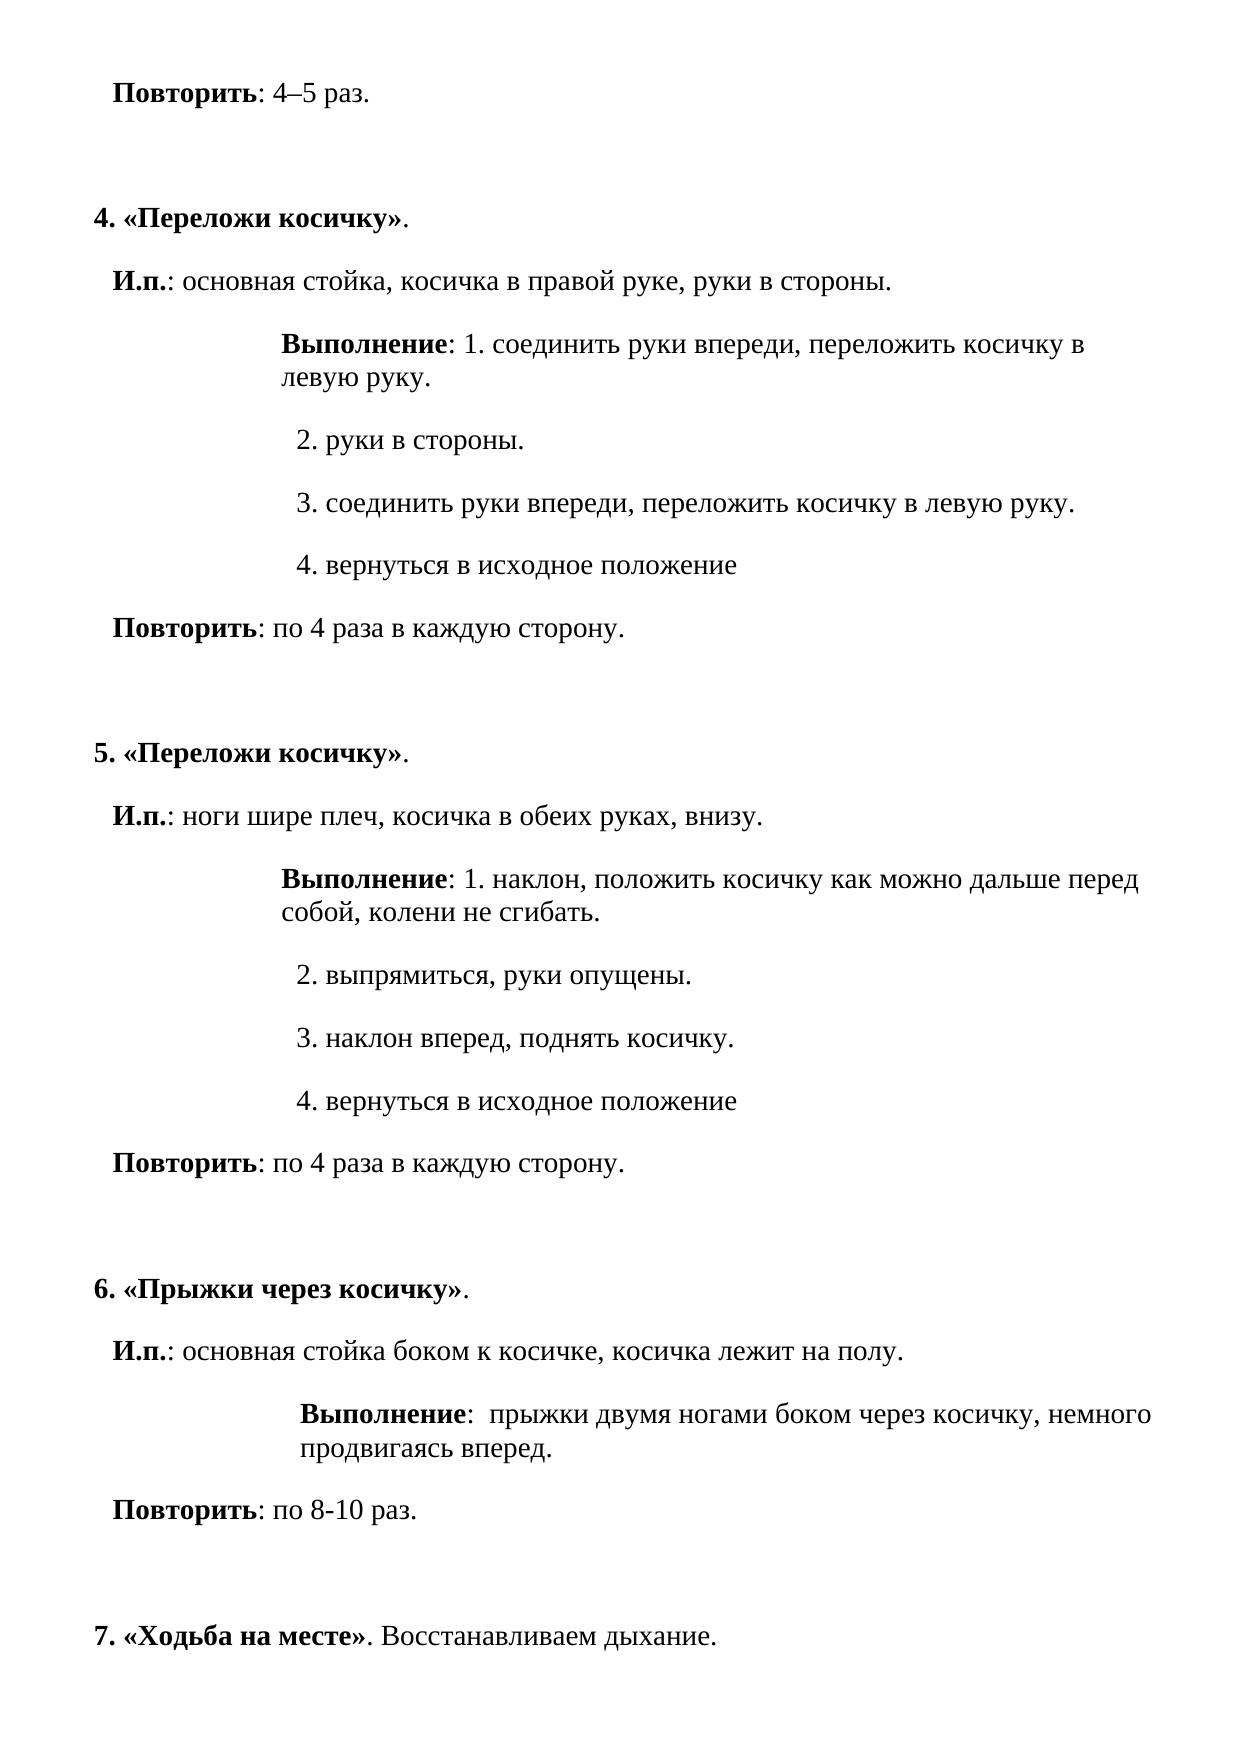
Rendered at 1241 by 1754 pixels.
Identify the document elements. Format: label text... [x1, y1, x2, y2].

text 6. «Прыжки через косичку». [94, 1271, 1165, 1304]
text 7. «Ходьба на месте». Восстанавливаем дыхание. [94, 1618, 1165, 1651]
text Повторить: по 4 раза в каждую сторону. [75, 1145, 1165, 1179]
text 4. вернуться в исходное положение [260, 547, 1165, 581]
text Повторить: по 8-10 раз. [75, 1492, 1165, 1526]
text 2. руки в стороны. [260, 422, 1165, 456]
text Выполнение: 1. наклон, положить косичку как можно дальше перед собой, колени не сгибать. [281, 861, 1165, 928]
text И.п.: основная стойка боком к косичке, косичка лежит на полу. [112, 1333, 1165, 1367]
text 5. «Переложи косичку». [94, 736, 1165, 769]
text 3. соединить руки впереди, переложить косичку в левую руку. [281, 485, 1165, 518]
text Выполнение: прыжки двумя ногами боком через косичку, немного продвигаясь вперед. [300, 1396, 1165, 1463]
text И.п.: ноги шире плеч, косичка в обеих руках, внизу. [112, 798, 1165, 832]
text Повторить: 4–5 раз. [75, 75, 1165, 108]
text И.п.: основная стойка, косичка в правой руке, руки в стороны. [112, 263, 1165, 297]
text 4. вернуться в исходное положение [260, 1083, 1165, 1116]
text 3. наклон вперед, поднять косичку. [281, 1020, 1165, 1053]
text 2. выпрямиться, руки опущены. [260, 957, 1165, 991]
text Повторить: по 4 раза в каждую сторону. [75, 610, 1165, 644]
text Выполнение: 1. соединить руки впереди, переложить косичку в левую руку. [281, 326, 1165, 393]
text 4. «Переложи косичку». [94, 200, 1165, 234]
